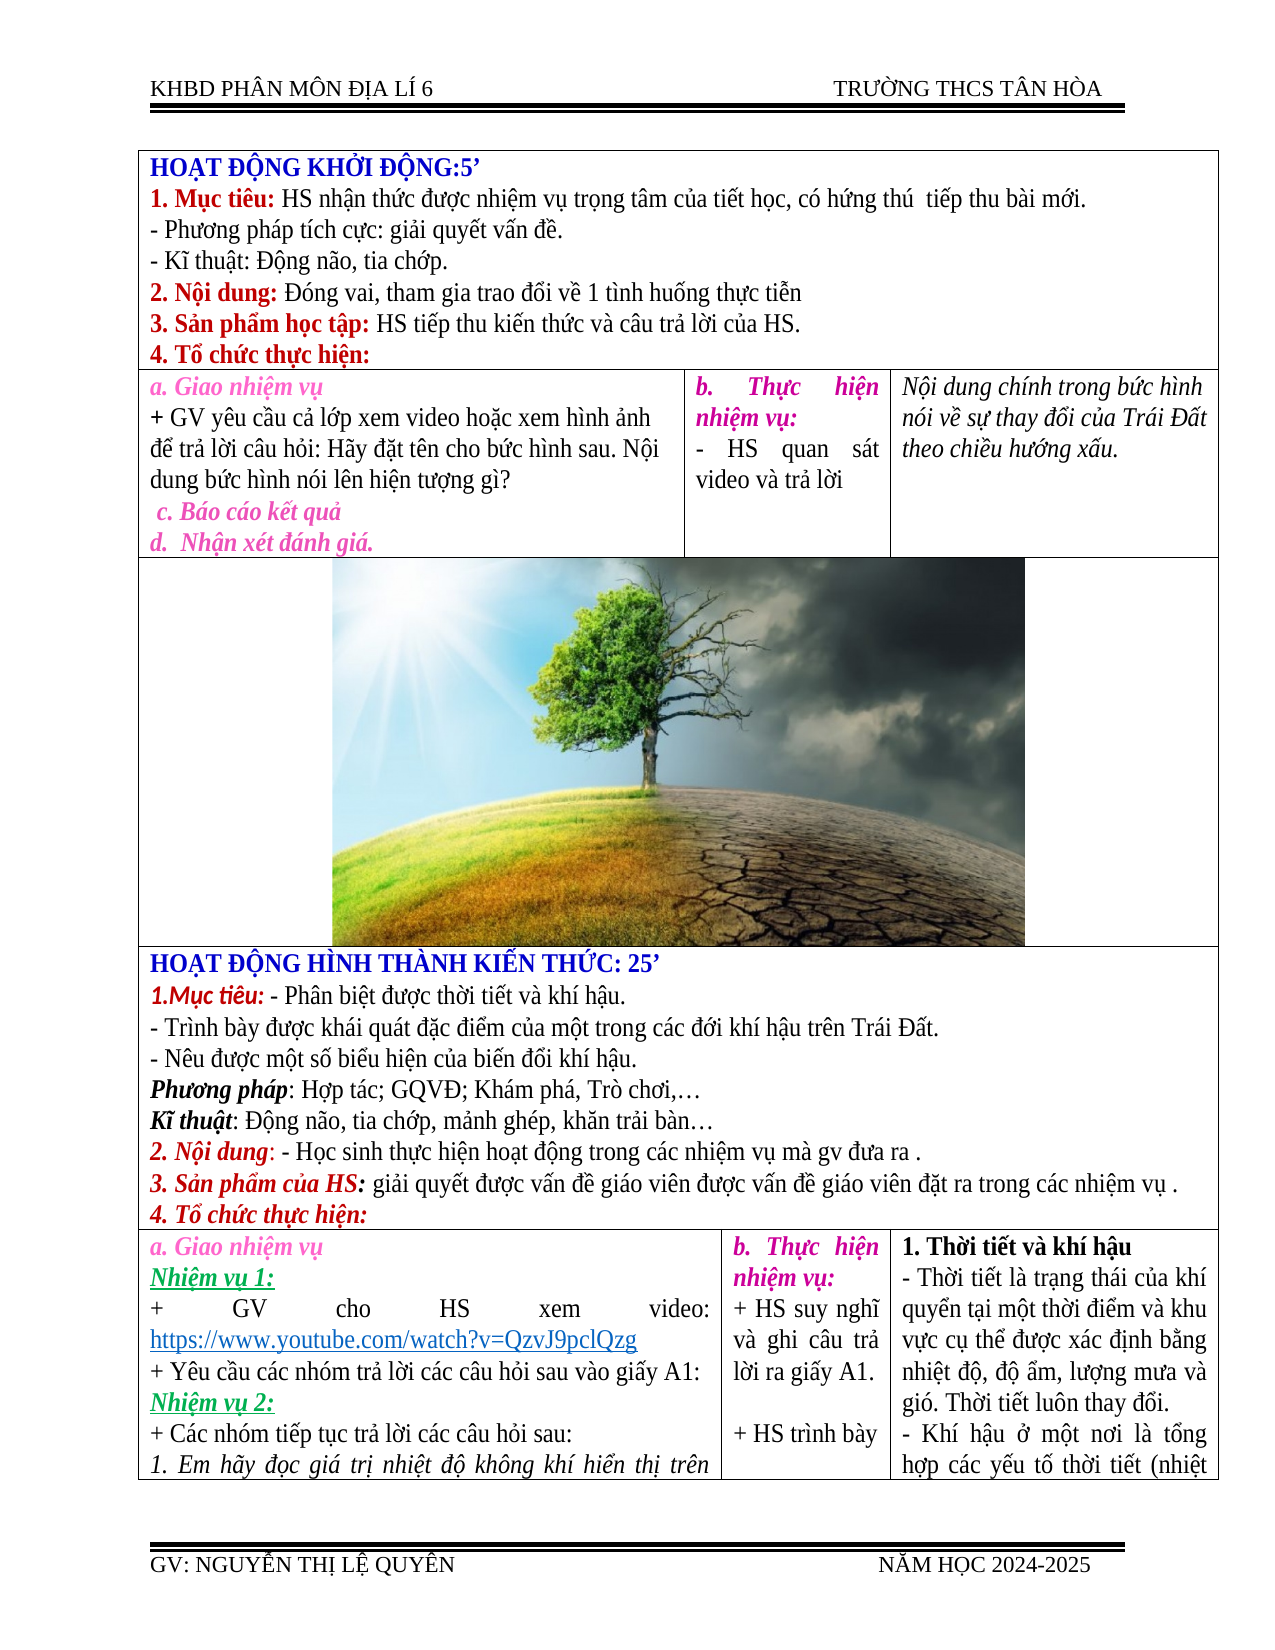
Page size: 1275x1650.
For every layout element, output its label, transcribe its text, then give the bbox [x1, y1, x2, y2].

table_cell a. Giao nhiệm vụ + GV yêu cầu cả lớp xem video hoặc xem hình ảnh để trả lời câu hỏi: Hãy đặt tên cho bức hình sau. Nội dung bức hình nói lên hiện tượng gì? c. Báo cáo kết quả d. Nhận xét đánh giá. [139, 370, 684, 557]
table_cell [139, 1230, 721, 1479]
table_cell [722, 1230, 890, 1479]
picture [332, 558, 1025, 946]
table_cell HOẠT ĐỘNG HÌNH THÀNH KIẾN THỨC: 25’ 1.Mục tiêu: - Phân biệt được thời tiết và khí hậu. - Trình bày được khái quát đặc điểm của một trong các đới khí hậu trên Trái Đất. - Nêu được một số biểu hiện của biến đổi khí hậu. Phương pháp: Hợp tác; GQVĐ; Khám phá, Trò chơi,… Kĩ thuật: Động não, tia chớp, mảnh ghép, khăn trải bàn… 2. Nội dung: - Học sinh thực hiện hoạt động trong các nhiệm vụ mà gv đưa ra . 3. Sản phẩm của HS: giải quyết được vấn đề giáo viên được vấn đề giáo viên đặt ra trong các nhiệm vụ . 4. Tổ chức thực hiện: [139, 947, 1218, 1229]
table_cell [139, 558, 332, 946]
table_cell Nội dung chính trong bức hình nói về sự thay đổi của Trái Đất theo chiều hướng xấu. [891, 370, 1218, 557]
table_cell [891, 1230, 1218, 1479]
table_cell HOẠT ĐỘNG KHỞI ĐỘNG:5’ 1. Mục tiêu: HS nhận thức được nhiệm vụ trọng tâm của tiết học, có hứng thú tiếp thu bài mới. - Phương pháp tích cực: giải quyết vấn đề. - Kĩ thuật: Động não, tia chớp. 2. Nội dung: Đóng vai, tham gia trao đổi về 1 tình huống thực tiễn 3. Sản phẩm học tập: HS tiếp thu kiến thức và câu trả lời của HS. 4. Tổ chức thực hiện: [139, 151, 1218, 369]
table_cell [1025, 558, 1218, 946]
table_cell b. Thực hiện nhiệm vụ: - HS quan sát video và trả lời [685, 370, 890, 557]
